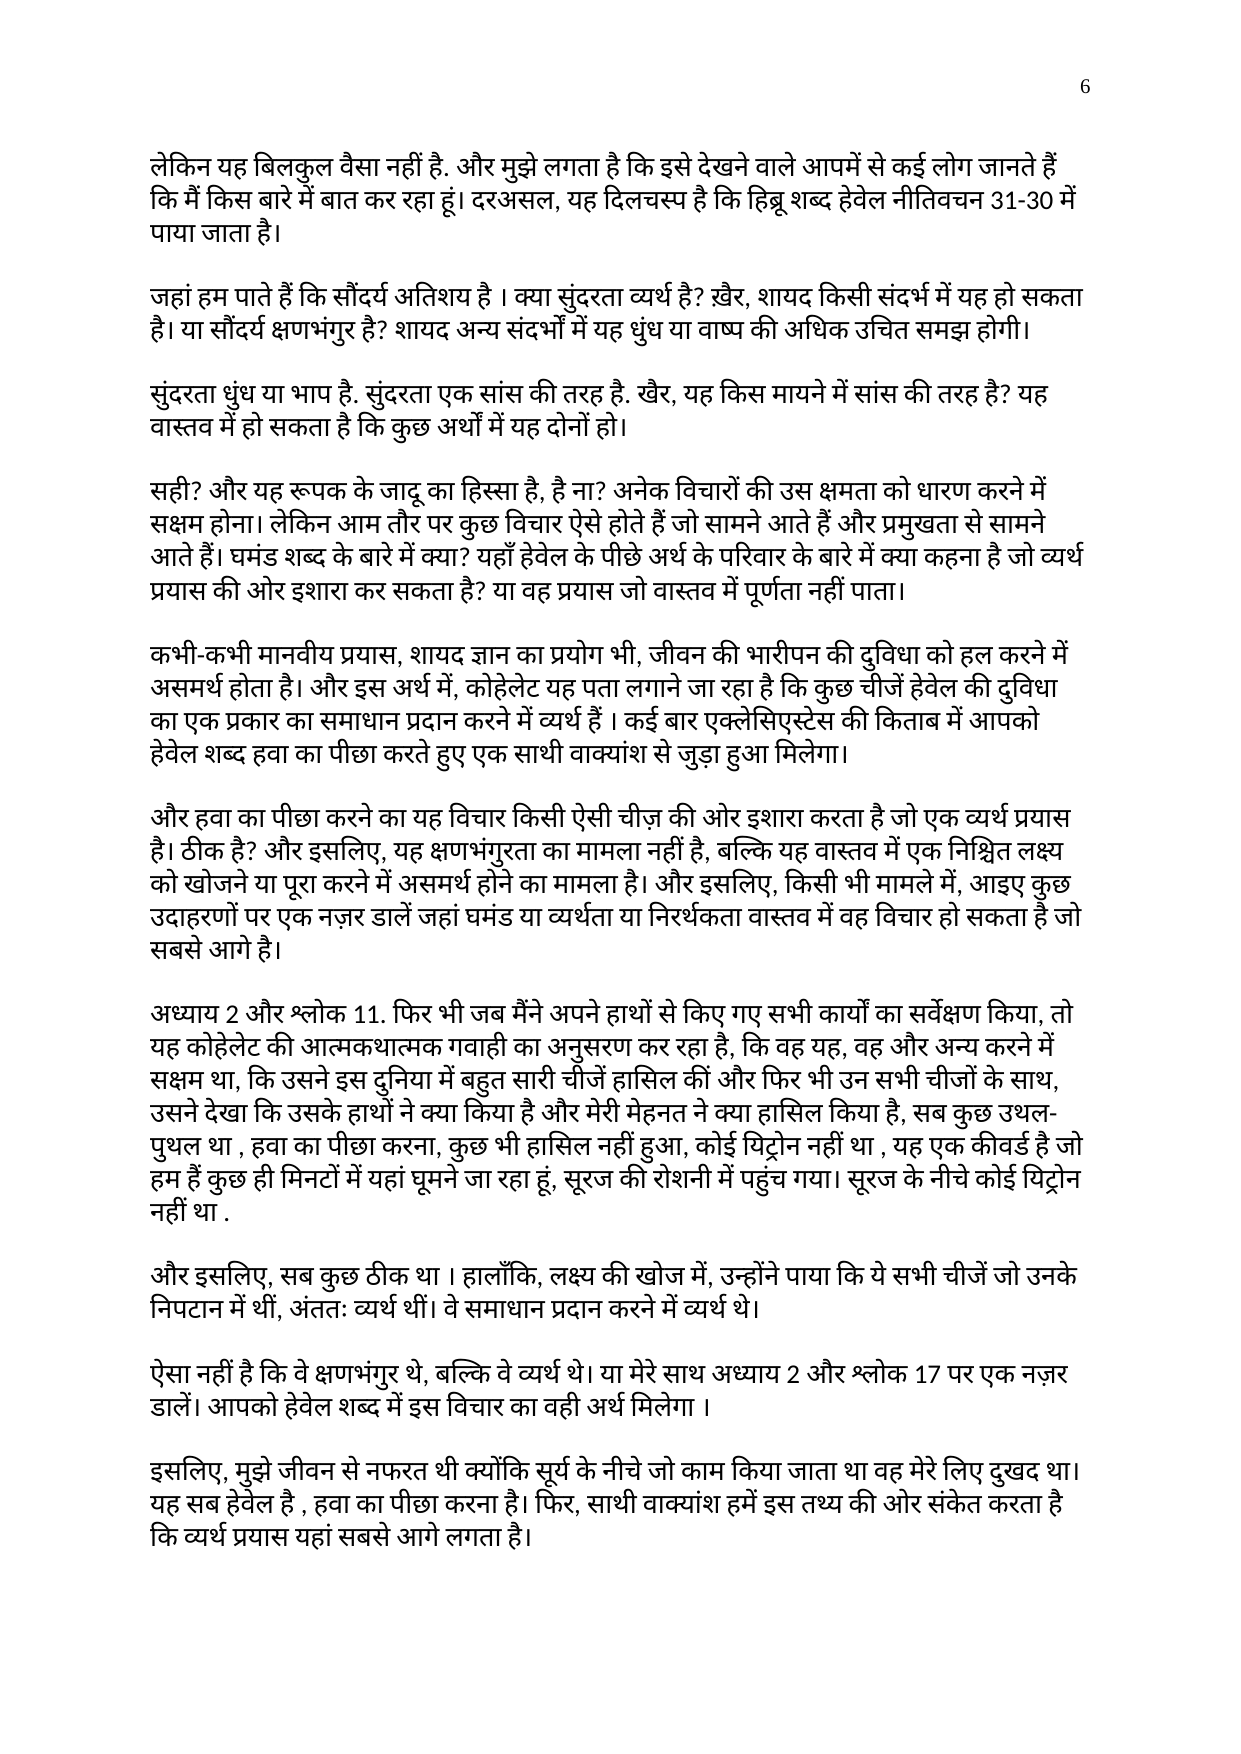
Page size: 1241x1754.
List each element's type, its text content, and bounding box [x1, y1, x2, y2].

text और हवा का पीछा करने का यह विचार किसी ऐसी चीज़ की ओर इशारा करता है जो एक व्यर्थ प्रयास है। ठीक है? और इसलिए, यह क्षणभंगुरता का मामला नहीं है, बल्कि यह वास्तव में एक निश्चित लक्ष्य को खोजने या पूरा करने में असमर्थ होने का मामला है। और इसलिए, किसी भी मामले में, आइए कुछ उदाहरणों पर एक नज़र डालें जहां घमंड या व्यर्थता या निरर्थकता वास्तव में वह विचार हो सकता है जो सबसे आगे है। [150, 801, 1090, 966]
text अध्याय 2 और श्लोक 11. फिर भी जब मैंने अपने हाथों से किए गए सभी कार्यों का सर्वेक्षण किया, तो यह कोहेलेट की आत्मकथात्मक गवाही का अनुसरण कर रहा है, कि वह यह, वह और अन्य करने में सक्षम था, कि उसने इस दुनिया में बहुत सारी चीजें हासिल कीं और फिर भी उन सभी चीजों के साथ, उसने देखा कि उसके हाथों ने क्या किया है और मेरी मेहनत ने क्या हासिल किया है, सब कुछ उथल-पुथल था , हवा का पीछा करना, कुछ भी हासिल नहीं हुआ, कोई यिट्रोन नहीं था , यह एक कीवर्ड है जो हम हैं कुछ ही मिनटों में यहां घूमने जा रहा हूं, सूरज की रोशनी में पहुंच गया। सूरज के नीचे कोई यिट्रोन नहीं था . [150, 997, 1090, 1228]
text सुंदरता धुंध या भाप है. सुंदरता एक सांस की तरह है. खैर, यह किस मायने में सांस की तरह है? यह वास्तव में हो सकता है कि कुछ अर्थों में यह दोनों हो। [150, 377, 1090, 443]
text इसलिए, मुझे जीवन से नफरत थी क्योंकि सूर्य के नीचे जो काम किया जाता था वह मेरे लिए दुखद था। यह सब हेवेल है , हवा का पीछा करना है। फिर, साथी वाक्यांश हमें इस तथ्य की ओर संकेत करता है कि व्यर्थ प्रयास यहां सबसे आगे लगता है। [150, 1454, 1090, 1553]
text ऐसा नहीं है कि वे क्षणभंगुर थे, बल्कि वे व्यर्थ थे। या मेरे साथ अध्याय 2 और श्लोक 17 पर एक नज़र डालें। आपको हेवेल शब्द में इस विचार का वही अर्थ मिलेगा । [150, 1357, 1090, 1423]
text सही? और यह रूपक के जादू का हिस्सा है, है ना? अनेक विचारों की उस क्षमता को धारण करने में सक्षम होना। लेकिन आम तौर पर कुछ विचार ऐसे होते हैं जो सामने आते हैं और प्रमुखता से सामने आते हैं। घमंड शब्द के बारे में क्या? यहाँ हेवेल के पीछे अर्थ के परिवार के बारे में क्या कहना है जो व्यर्थ प्रयास की ओर इशारा कर सकता है? या वह प्रयास जो वास्तव में पूर्णता नहीं पाता। [150, 474, 1090, 607]
text लेकिन यह बिलकुल वैसा नहीं है. और मुझे लगता है कि इसे देखने वाले आपमें से कई लोग जानते हैं कि मैं किस बारे में बात कर रहा हूं। दरअसल, यह दिलचस्प है कि हिब्रू शब्द हेवेल नीतिवचन 31-30 में पाया जाता है। [150, 150, 1090, 249]
text और इसलिए, सब कुछ ठीक था । हालाँकि, लक्ष्य की खोज में, उन्होंने पाया कि ये सभी चीजें जो उनके निपटान में थीं, अंततः व्यर्थ थीं। वे समाधान प्रदान करने में व्यर्थ थे। [150, 1259, 1090, 1326]
text जहां हम पाते हैं कि सौंदर्य अतिशय है । क्या सुंदरता व्यर्थ है? ख़ैर, शायद किसी संदर्भ में यह हो सकता है। या सौंदर्य क्षणभंगुर है? शायद अन्य संदर्भों में यह धुंध या वाष्प की अधिक उचित समझ होगी। [150, 280, 1090, 346]
text कभी-कभी मानवीय प्रयास, शायद ज्ञान का प्रयोग भी, जीवन की भारीपन की दुविधा को हल करने में असमर्थ होता है। और इस अर्थ में, कोहेलेट यह पता लगाने जा रहा है कि कुछ चीजें हेवेल की दुविधा का एक प्रकार का समाधान प्रदान करने में व्यर्थ हैं । कई बार एक्लेसिएस्टेस की किताब में आपको हेवेल शब्द हवा का पीछा करते हुए एक साथी वाक्यांश से जुड़ा हुआ मिलेगा। [150, 638, 1090, 770]
